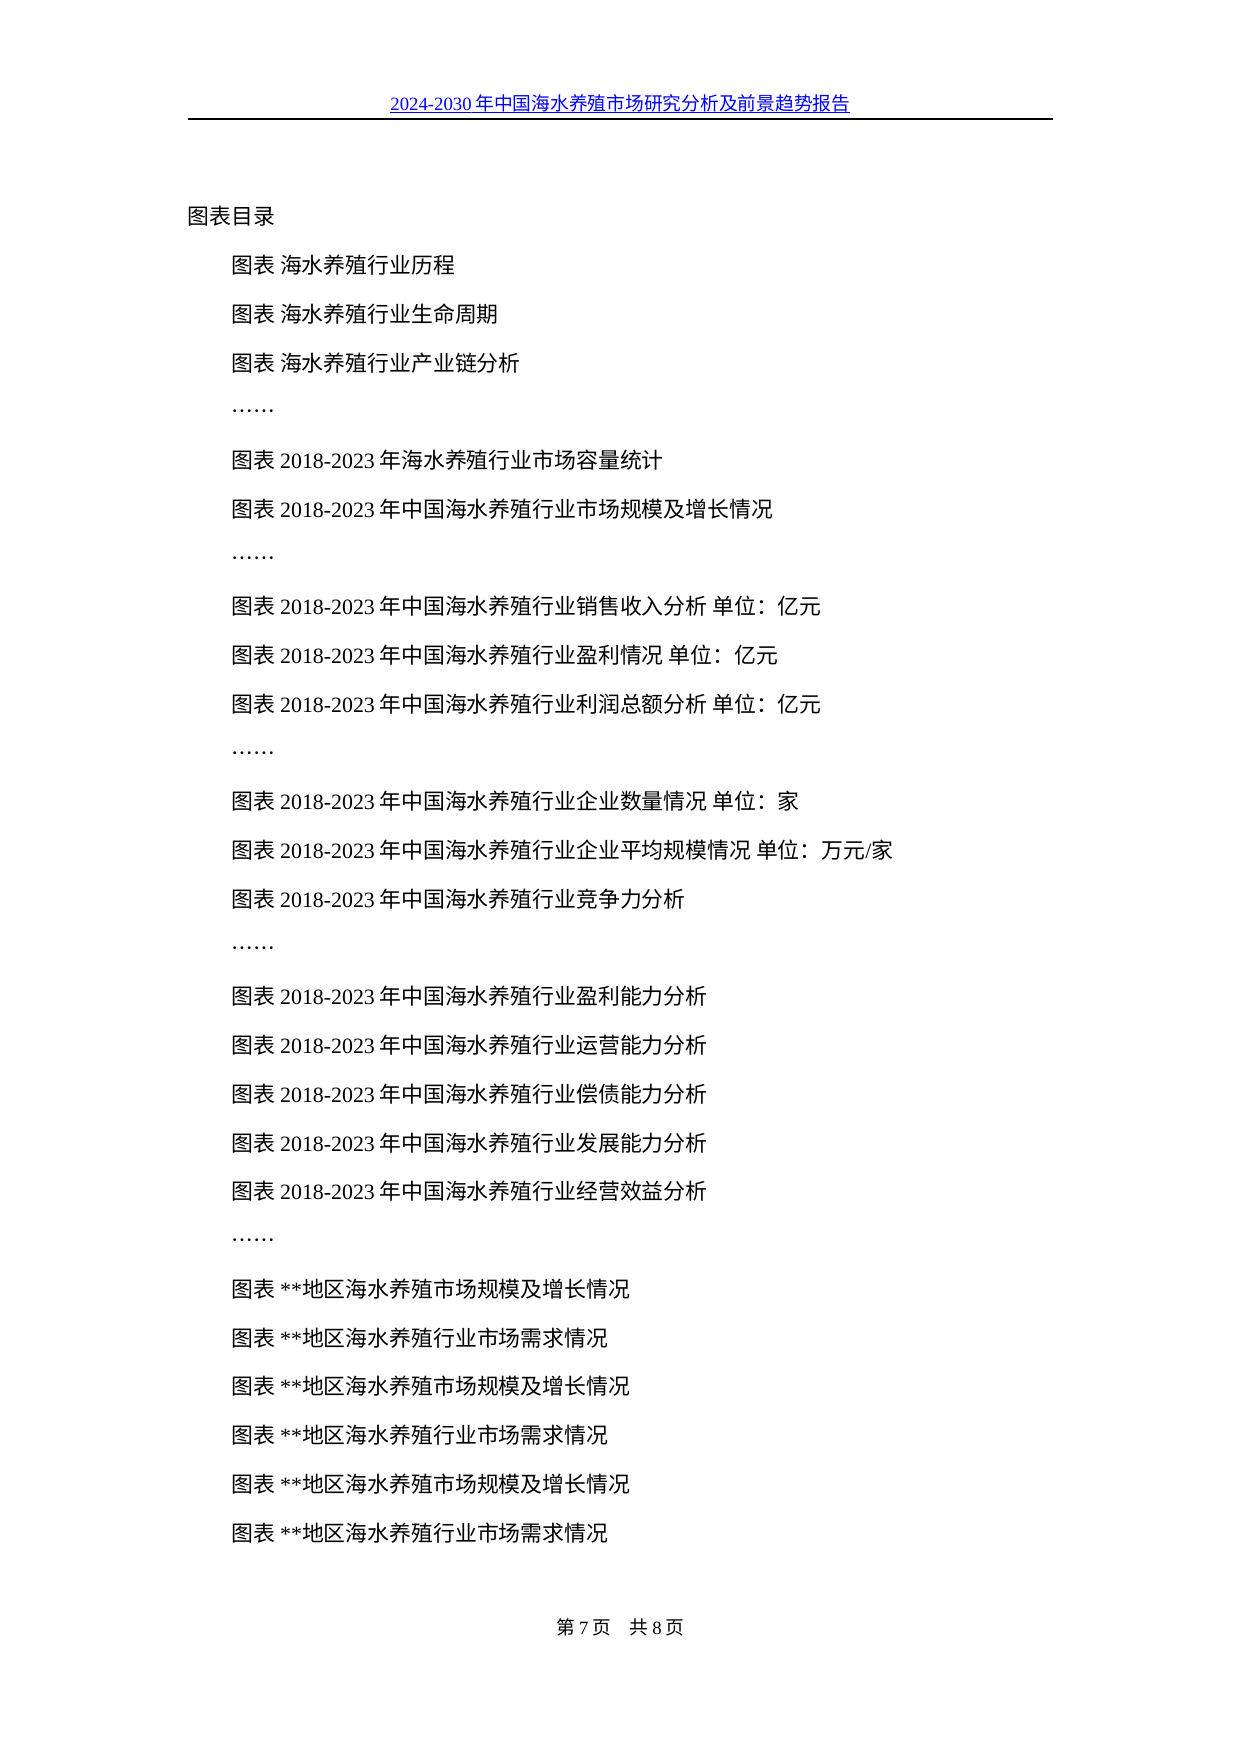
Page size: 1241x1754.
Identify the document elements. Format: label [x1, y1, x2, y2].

text [187, 150, 1053, 1548]
